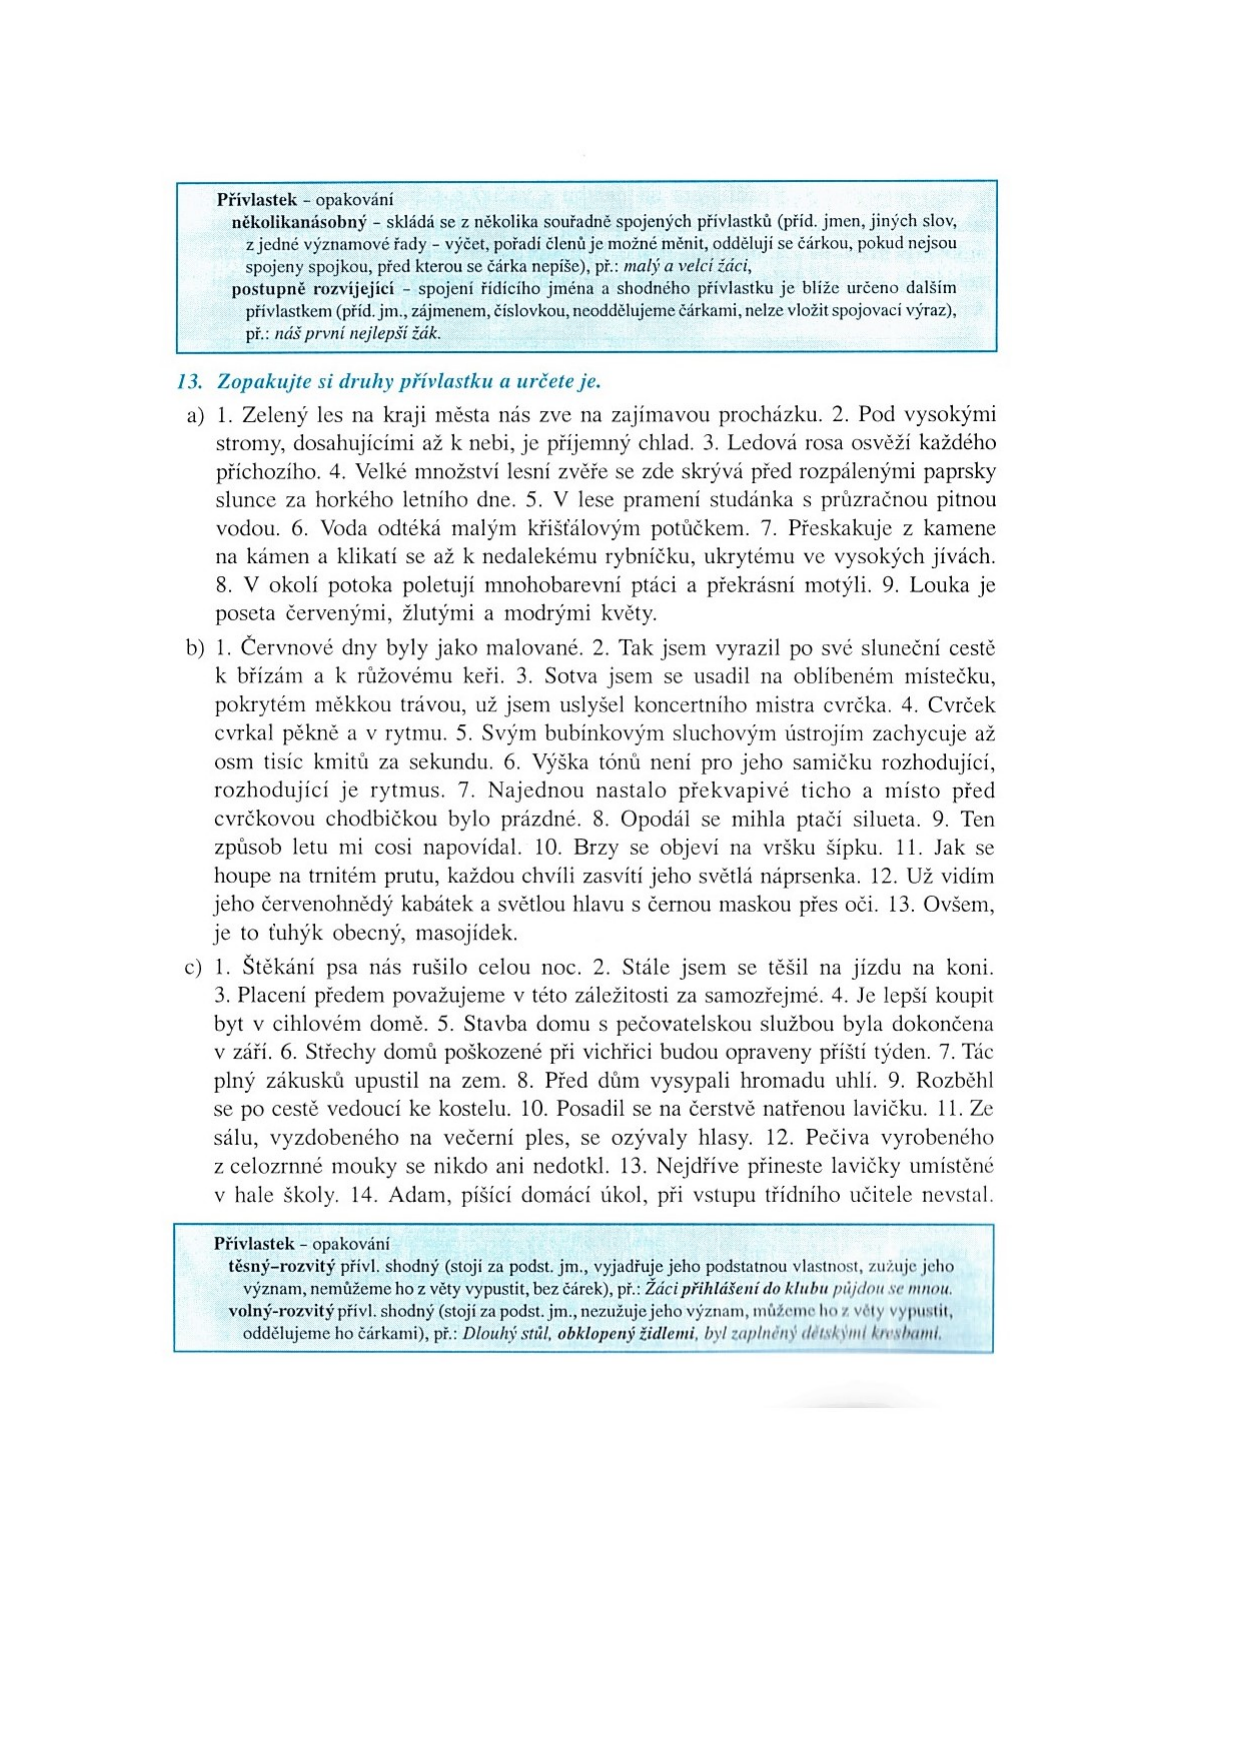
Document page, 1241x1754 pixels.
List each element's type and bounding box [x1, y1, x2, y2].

picture [147, 147, 1045, 1417]
